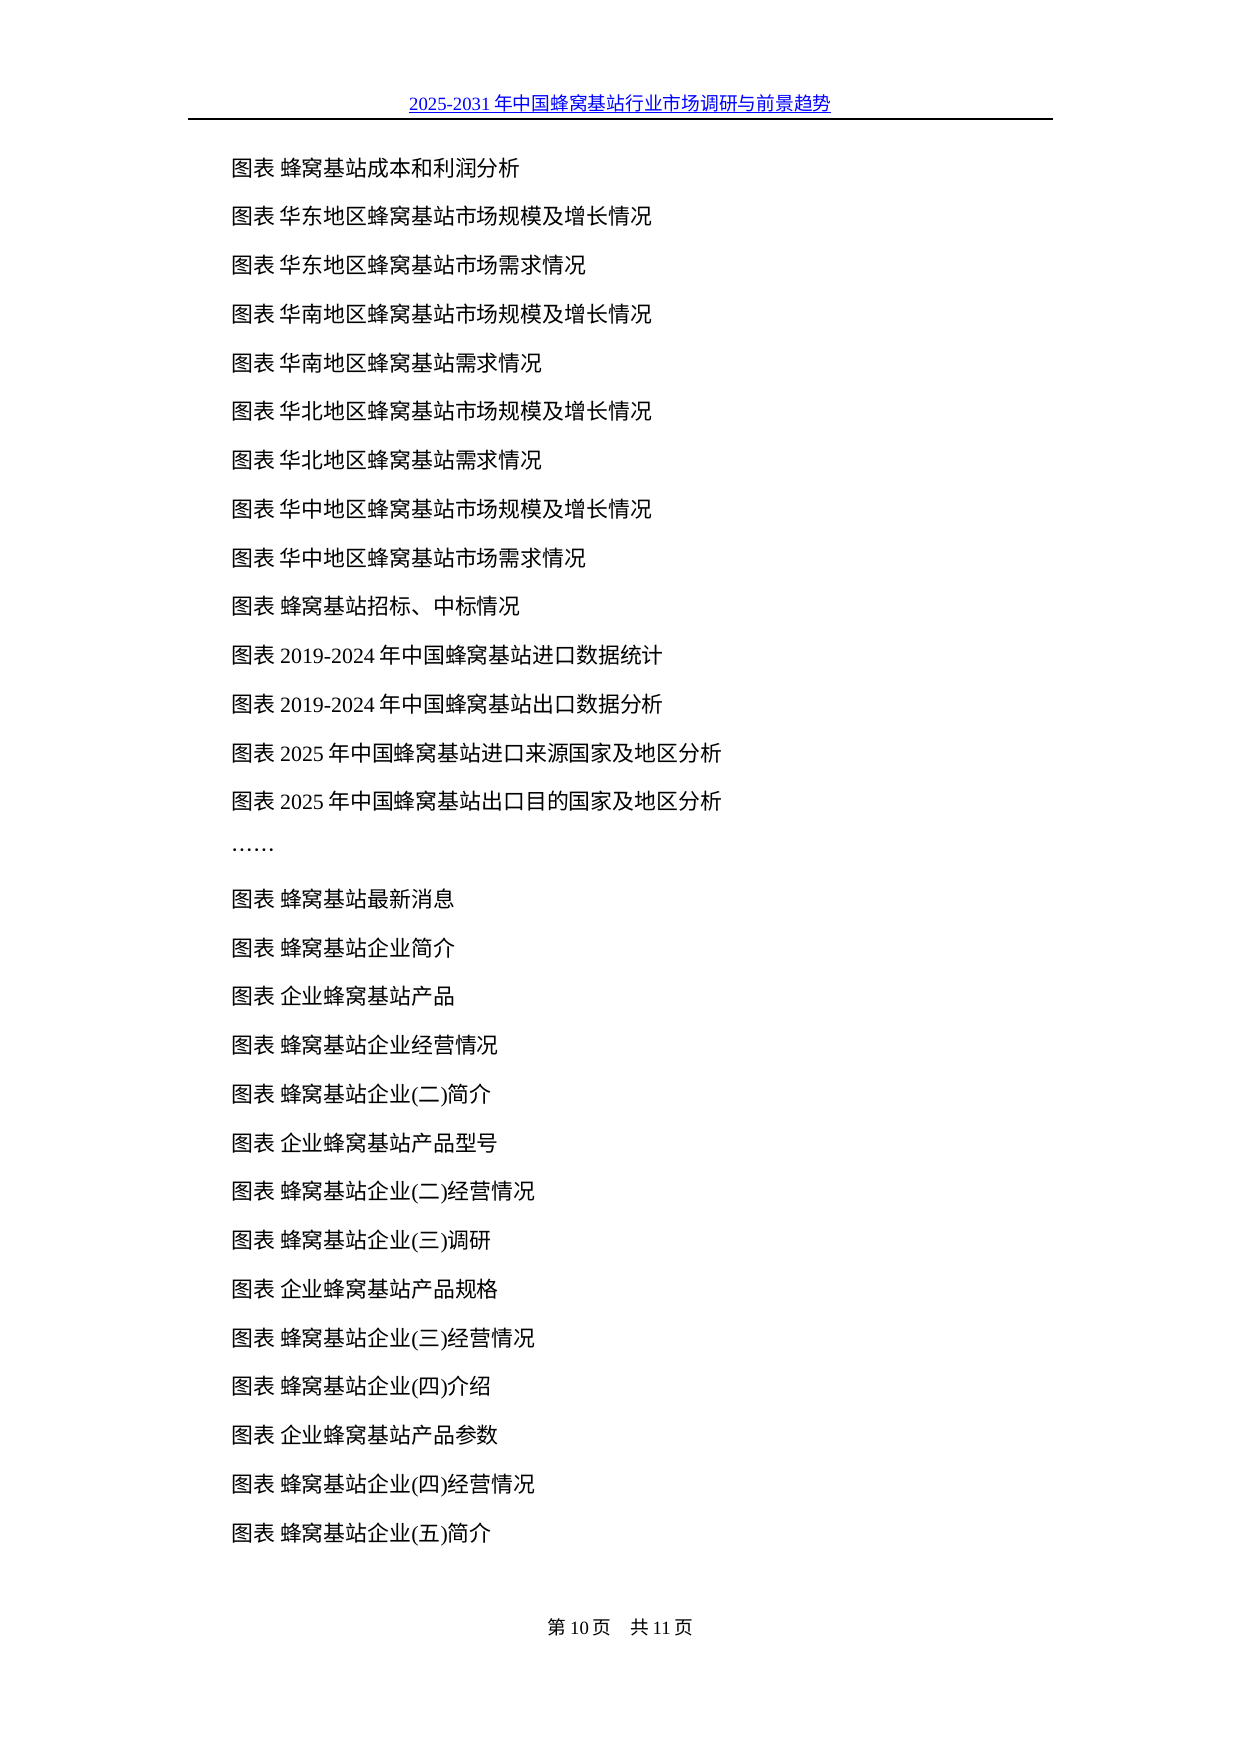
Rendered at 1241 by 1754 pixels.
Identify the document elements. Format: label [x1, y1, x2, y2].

text [187, 150, 1053, 1548]
